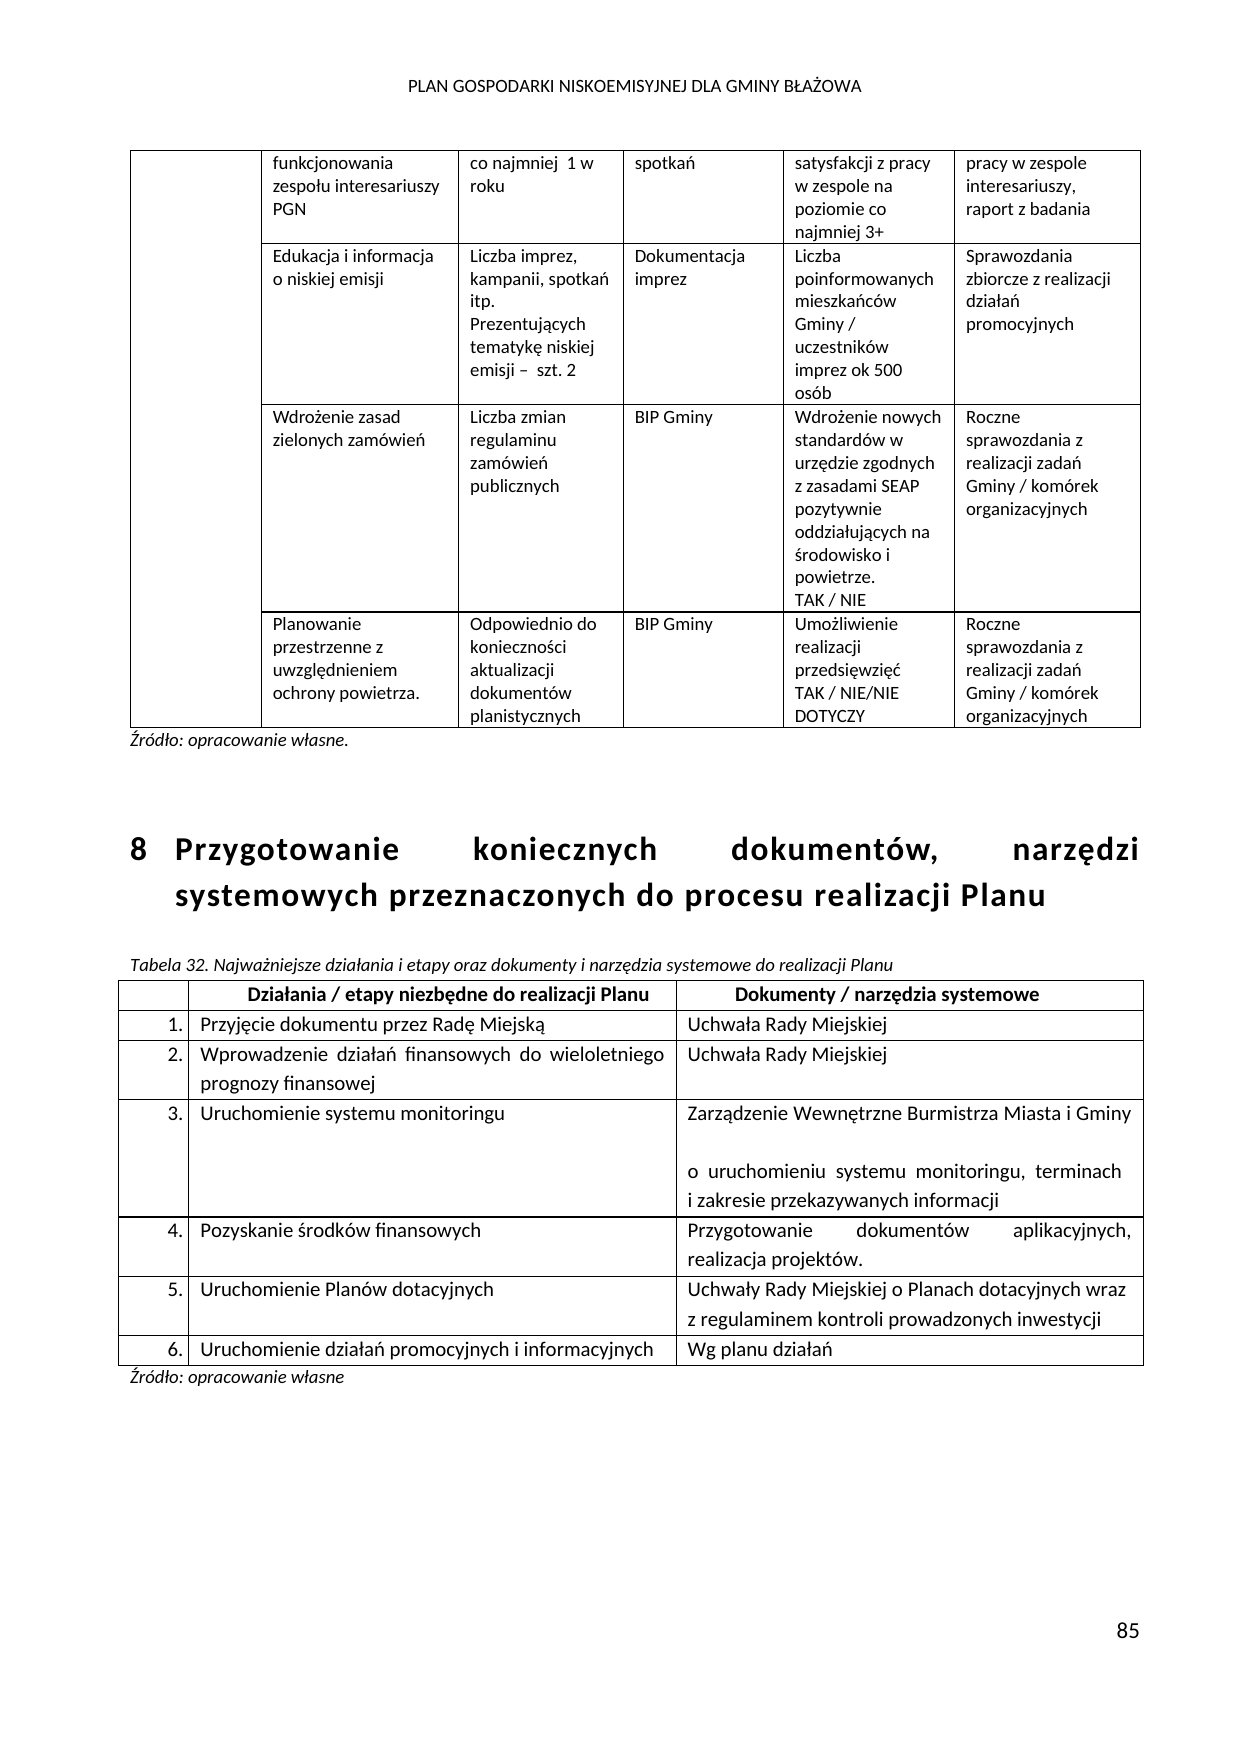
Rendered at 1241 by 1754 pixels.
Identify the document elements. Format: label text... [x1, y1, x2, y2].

text Źródło: opracowanie własne [130, 1366, 1140, 1389]
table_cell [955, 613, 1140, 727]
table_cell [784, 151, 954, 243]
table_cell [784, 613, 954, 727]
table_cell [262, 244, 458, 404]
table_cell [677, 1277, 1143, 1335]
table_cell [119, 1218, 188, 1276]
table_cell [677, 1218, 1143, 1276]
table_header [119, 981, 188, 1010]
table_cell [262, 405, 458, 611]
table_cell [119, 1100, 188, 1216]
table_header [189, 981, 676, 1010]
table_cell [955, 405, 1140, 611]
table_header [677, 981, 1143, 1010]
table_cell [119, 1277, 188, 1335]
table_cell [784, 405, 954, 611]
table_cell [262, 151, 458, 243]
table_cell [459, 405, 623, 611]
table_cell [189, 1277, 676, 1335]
text Tabela 32. Najważniejsze działania i etapy oraz dokumenty i narzędzia systemowe do realizacji Planu [130, 953, 1140, 976]
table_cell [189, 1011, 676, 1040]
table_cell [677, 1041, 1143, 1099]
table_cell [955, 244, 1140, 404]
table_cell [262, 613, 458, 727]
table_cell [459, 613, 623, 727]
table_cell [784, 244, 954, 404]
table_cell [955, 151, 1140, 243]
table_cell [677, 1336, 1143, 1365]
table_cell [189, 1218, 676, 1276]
text Źródło: opracowanie własne. [130, 728, 1140, 751]
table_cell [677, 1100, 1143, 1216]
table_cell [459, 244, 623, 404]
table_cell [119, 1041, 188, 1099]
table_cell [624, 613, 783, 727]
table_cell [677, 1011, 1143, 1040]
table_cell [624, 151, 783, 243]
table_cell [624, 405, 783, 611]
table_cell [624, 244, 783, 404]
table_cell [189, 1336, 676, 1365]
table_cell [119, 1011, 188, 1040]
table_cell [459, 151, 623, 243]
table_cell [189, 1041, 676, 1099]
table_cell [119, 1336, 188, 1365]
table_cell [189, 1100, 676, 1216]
subtitle Przygotowanie koniecznych dokumentów, narzędzi systemowych przeznaczonych do procesu realizacji Planu [130, 828, 1140, 915]
